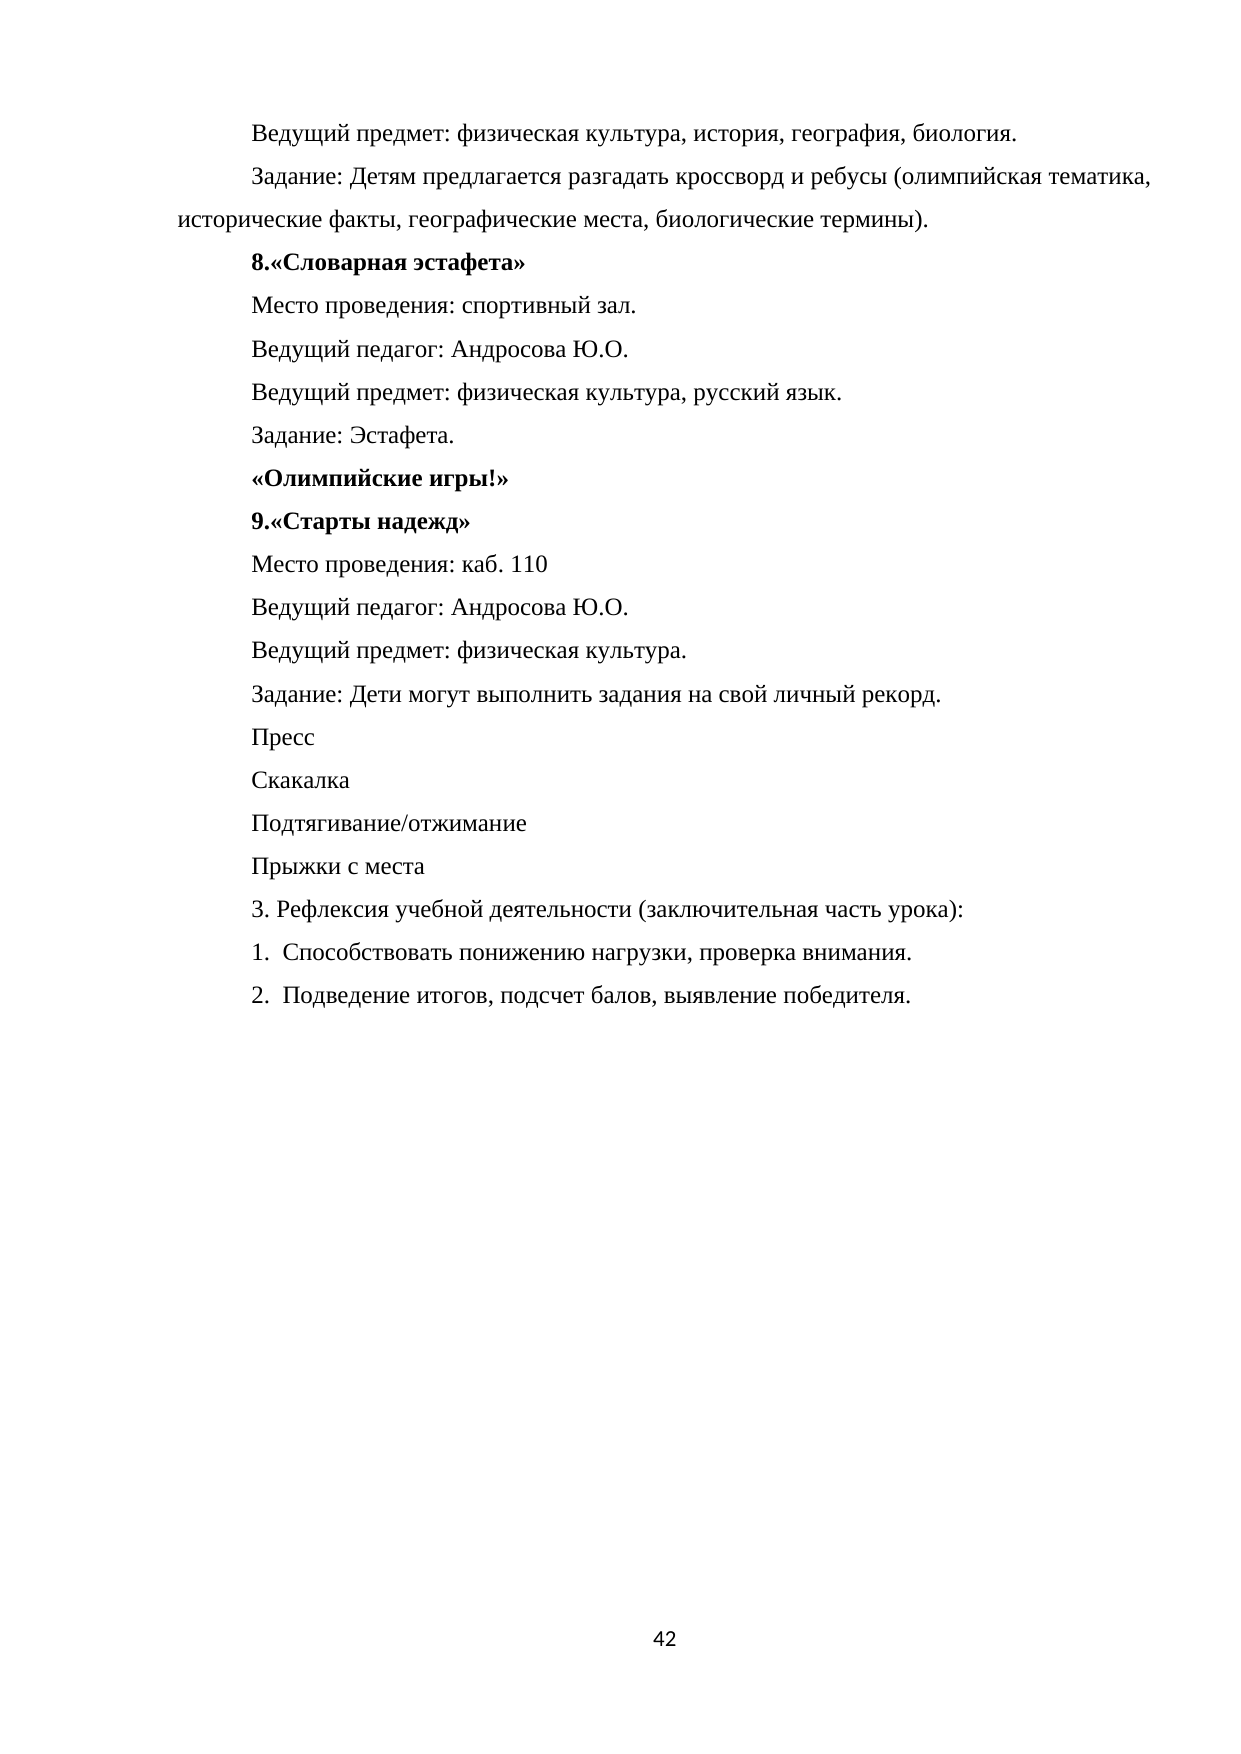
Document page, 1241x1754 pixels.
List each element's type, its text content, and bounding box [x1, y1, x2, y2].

text 2. Подведение итогов, подсчет балов, выявление победителя. [177, 981, 1152, 1009]
text Скакалка [177, 765, 1152, 794]
text 1. Способствовать понижению нагрузки, проверка внимания. [177, 937, 1152, 966]
text Ведущий предмет: физическая культура. [177, 636, 1152, 664]
text Задание: Дети могут выполнить задания на свой личный рекорд. [177, 679, 1152, 707]
text Пресс [177, 722, 1152, 751]
text Ведущий предмет: физическая культура, русский язык. [177, 377, 1152, 406]
text 3. Рефлексия учебной деятельности (заключительная часть урока): [177, 894, 1152, 923]
text 8.«Словарная эстафета» [177, 247, 1152, 276]
text Прыжки с места [177, 851, 1152, 880]
text Ведущий педагог: Андросова Ю.О. [177, 592, 1152, 621]
text 9.«Старты надежд» [177, 506, 1152, 535]
text Ведущий предмет: физическая культура, история, география, биология. [177, 118, 1152, 147]
text Задание: Эстафета. [177, 420, 1152, 449]
text «Олимпийские игры!» [177, 463, 1152, 492]
text Место проведения: спортивный зал. [177, 291, 1152, 319]
text Ведущий педагог: Андросова Ю.О. [177, 334, 1152, 362]
text Задание: Детям предлагается разгадать кроссворд и ребусы (олимпийская тематика, исторические факты, географические места, биологические термины). [177, 161, 1152, 233]
text Место проведения: каб. 110 [177, 549, 1152, 578]
text Подтягивание/отжимание [177, 808, 1152, 837]
